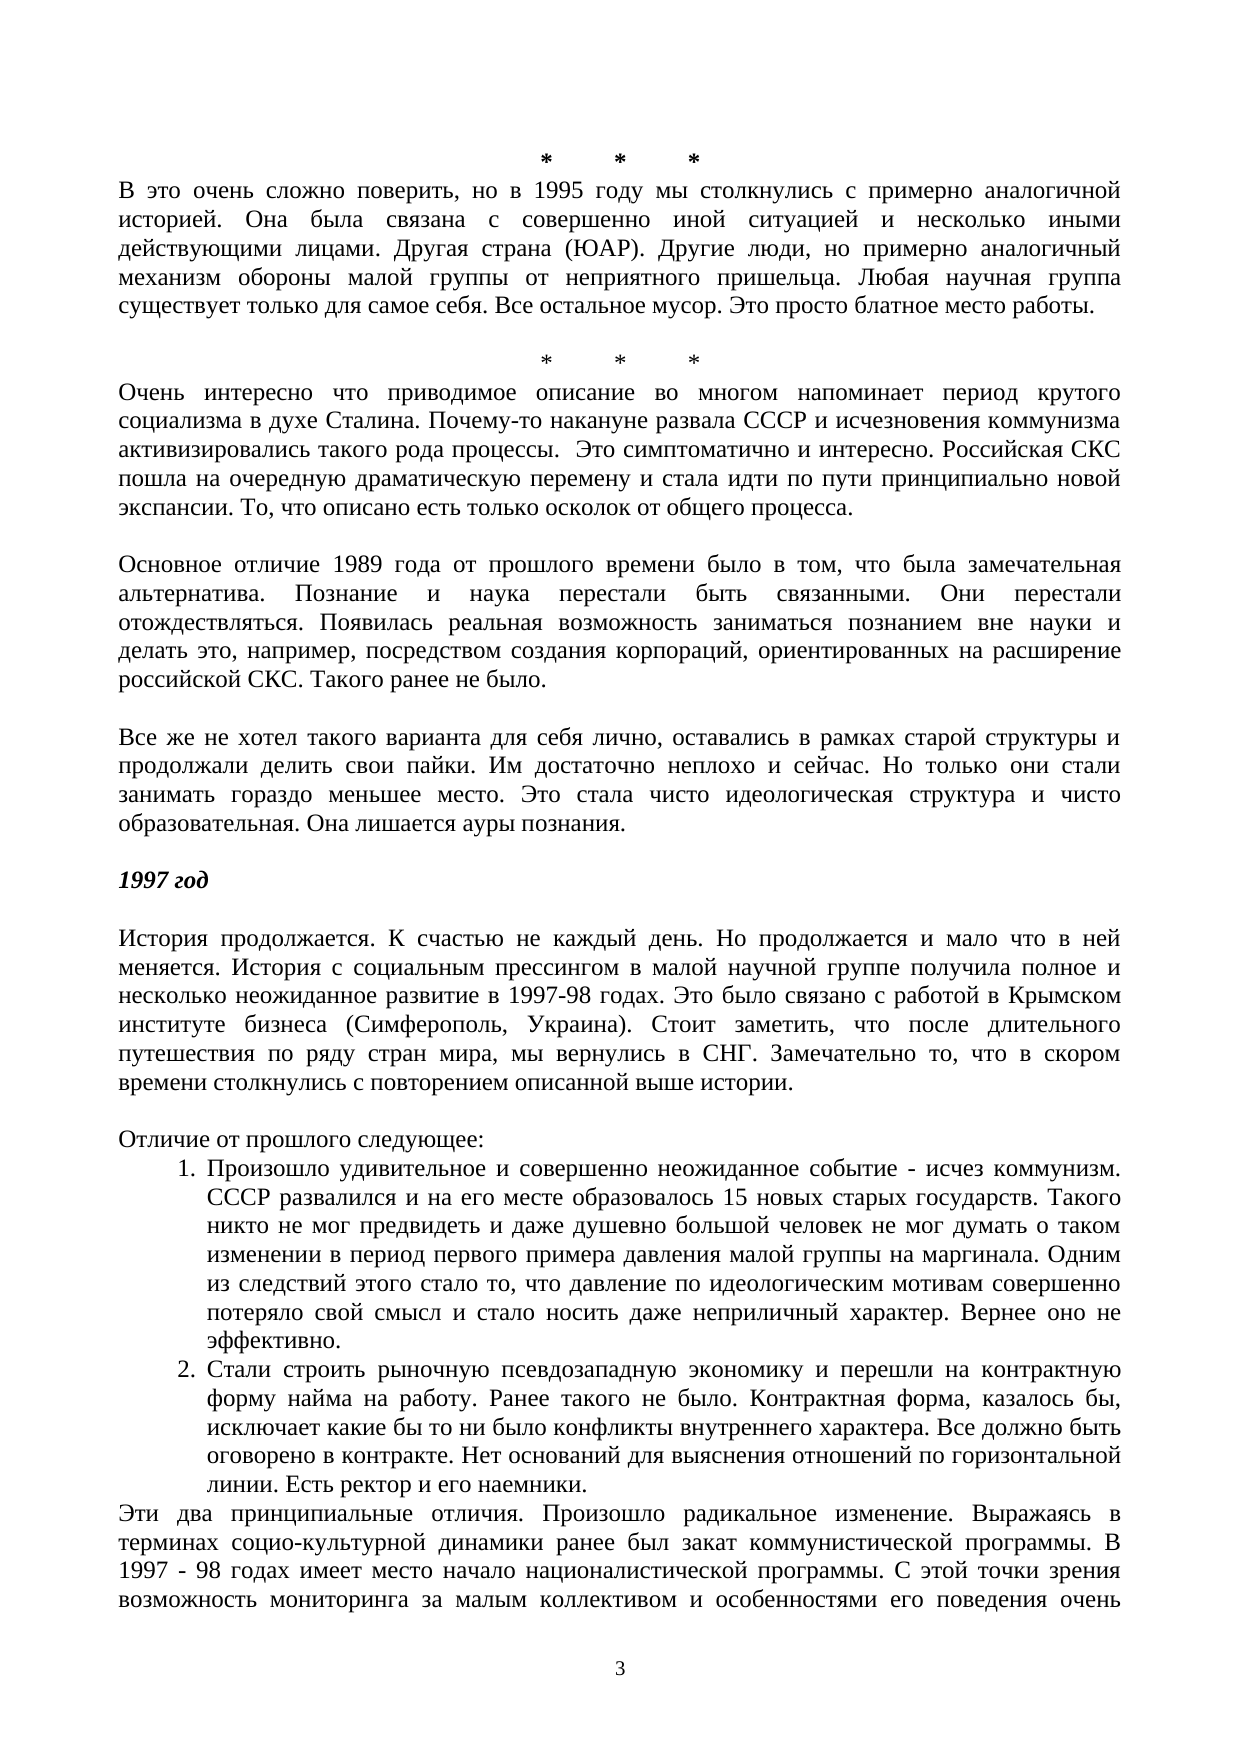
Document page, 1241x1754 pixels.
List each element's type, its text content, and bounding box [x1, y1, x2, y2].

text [118, 1498, 1122, 1613]
text * * * [118, 147, 1122, 176]
text Основное отличие 1989 года от прошлого времени было в том, что была замечательная альтернатива. Познание и наука перестали быть связанными. Они перестали отождествляться. Появилась реальная возможность заниматься познанием вне науки и делать это, например, посредством создания корпораций, ориентированных на расширение российской СКС. Такого ранее не было. [118, 549, 1122, 693]
text Все же не хотел такого варианта для себя лично, оставались в рамках старой структуры и продолжали делить свои пайки. Им достаточно неплохо и сейчас. Но только они стали занимать гораздо меньшее место. Это стала чисто идеологическая структура и чисто образовательная. Она лишается ауры познания. [118, 722, 1122, 837]
text Отличие от прошлого следующее: [118, 1124, 1122, 1153]
text 1. Произошло удивительное и совершенно неожиданное событие - исчез коммунизм. СССР развалился и на его месте образовалось 15 новых старых государств. Такого никто не мог предвидеть и даже душевно большой человек не мог думать о таком изменении в период первого примера давления малой группы на маргинала. Одним из следствий этого стало то, что давление по идеологическим мотивам совершенно потеряло свой смысл и стало носить даже неприличный характер. Вернее оно не эффективно. [177, 1153, 1122, 1354]
text В это очень сложно поверить, но в 1995 году мы столкнулись с примерно аналогичной историей. Она была связана с совершенно иной ситуацией и несколько иными действующими лицами. Другая страна (ЮАР). Другие люди, но примерно аналогичный механизм обороны малой группы от неприятного пришельца. Любая научная группа существует только для самое себя. Все остальное мусор. Это просто блатное место работы. [118, 176, 1122, 319]
text 2. Стали строить рыночную псевдозападную экономику и перешли на контрактную форму найма на работу. Ранее такого не было. Контрактная форма, казалось бы, исключает какие бы то ни было конфликты внутреннего характера. Все должно быть оговорено в контракте. Нет оснований для выяснения отношений по горизонтальной линии. Есть ректор и его наемники. [177, 1354, 1122, 1498]
text * * * [118, 348, 1122, 377]
text История продолжается. К счастью не каждый день. Но продолжается и мало что в ней меняется. История с социальным прессингом в малой научной группе получила полное и несколько неожиданное развитие в 1997-98 годах. Это было связано с работой в Крымском институте бизнеса (Симферополь, Украина). Стоит заметить, что после длительного путешествия по ряду стран мира, мы вернулись в СНГ. Замечательно то, что в скором времени столкнулись с повторением описанной выше истории. [118, 923, 1122, 1096]
text Очень интересно что приводимое описание во многом напоминает период крутого социализма в духе Сталина. Почему-то накануне развала СССР и исчезновения коммунизма активизировались такого рода процессы. Это симптоматично и интересно. Российская СКС пошла на очередную драматическую перемену и стала идти по пути принципиально новой экспансии. То, что описано есть только осколок от общего процесса. [118, 377, 1122, 521]
text 1997 год [118, 866, 1122, 894]
